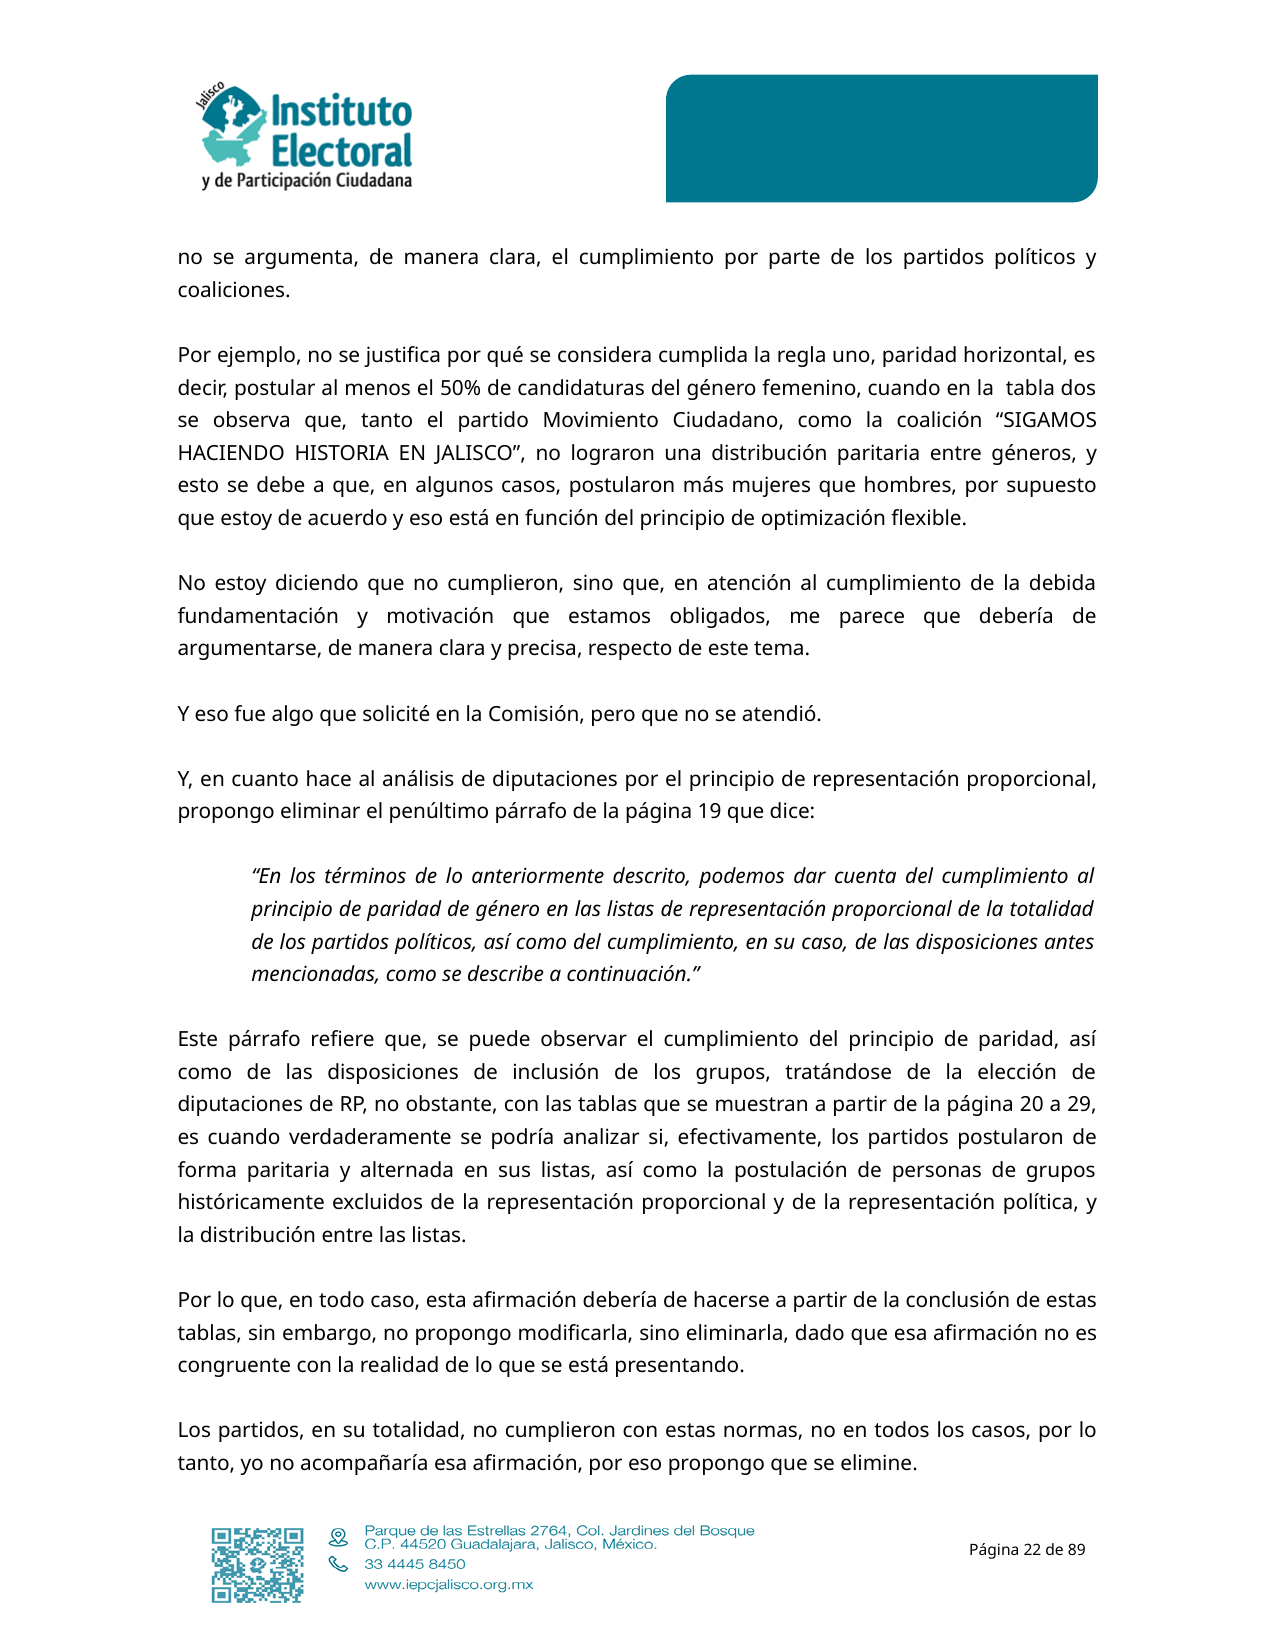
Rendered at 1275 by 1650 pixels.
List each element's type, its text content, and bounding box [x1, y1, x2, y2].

text Por ejemplo, no se justifica por qué se considera cumplida la regla uno, paridad horizontal, es decir, postular al menos el 50% de candidaturas del género femenino, cuando en la tabla dos se observa que, tanto el partido Movimiento Ciudadano, como la coalición “SIGAMOS HACIENDO HISTORIA EN JALISCO”, no lograron una distribución paritaria entre géneros, y esto se debe a que, en algunos casos, postularon más mujeres que hombres, por supuesto que estoy de acuerdo y eso está en función del principio de optimización flexible. [177, 340, 1098, 531]
text Los partidos, en su totalidad, no cumplieron con estas normas, no en todos los casos, por lo tanto, yo no acompañaría esa afirmación, por eso propongo que se elimine. [177, 1416, 1098, 1477]
text No estoy diciendo que no cumplieron, sino que, en atención al cumplimiento de la debida fundamentación y motivación que estamos obligados, me parece que debería de argumentarse, de manera clara y precisa, respecto de este tema. [177, 568, 1098, 662]
text “En los términos de lo anteriormente descrito, podemos dar cuenta del cumplimiento al principio de paridad de género en las listas de representación proporcional de la totalidad de los partidos políticos, así como del cumplimiento, en su caso, de las disposiciones antes mencionadas, como se describe a continuación.” [251, 862, 1098, 988]
text Y eso fue algo que solicité en la Comisión, pero que no se atendió. [177, 699, 1098, 727]
text Por lo que, en todo caso, esta afirmación debería de hacerse a partir de la conclusión de estas tablas, sin embargo, no propongo modificarla, sino eliminarla, dado que esa afirmación no es congruente con la realidad de lo que se está presentando. [177, 1285, 1098, 1379]
picture [188, 73, 429, 203]
text Y, en cuanto hace al análisis de diputaciones por el principio de representación proporcional, propongo eliminar el penúltimo párrafo de la página 19 que dice: [177, 764, 1098, 825]
text Este párrafo refiere que, se puede observar el cumplimiento del principio de paridad, así como de las disposiciones de inclusión de los grupos, tratándose de la elección de diputaciones de RP, no obstante, con las tablas que se muestran a partir de la página 20 a 29, es cuando verdaderamente se podría analizar si, efectivamente, los partidos postularon de forma paritaria y alternada en sus listas, así como la postulación de personas de grupos históricamente excluidos de la representación proporcional y de la representación política, y la distribución entre las listas. [177, 1024, 1098, 1248]
picture [188, 1504, 788, 1622]
